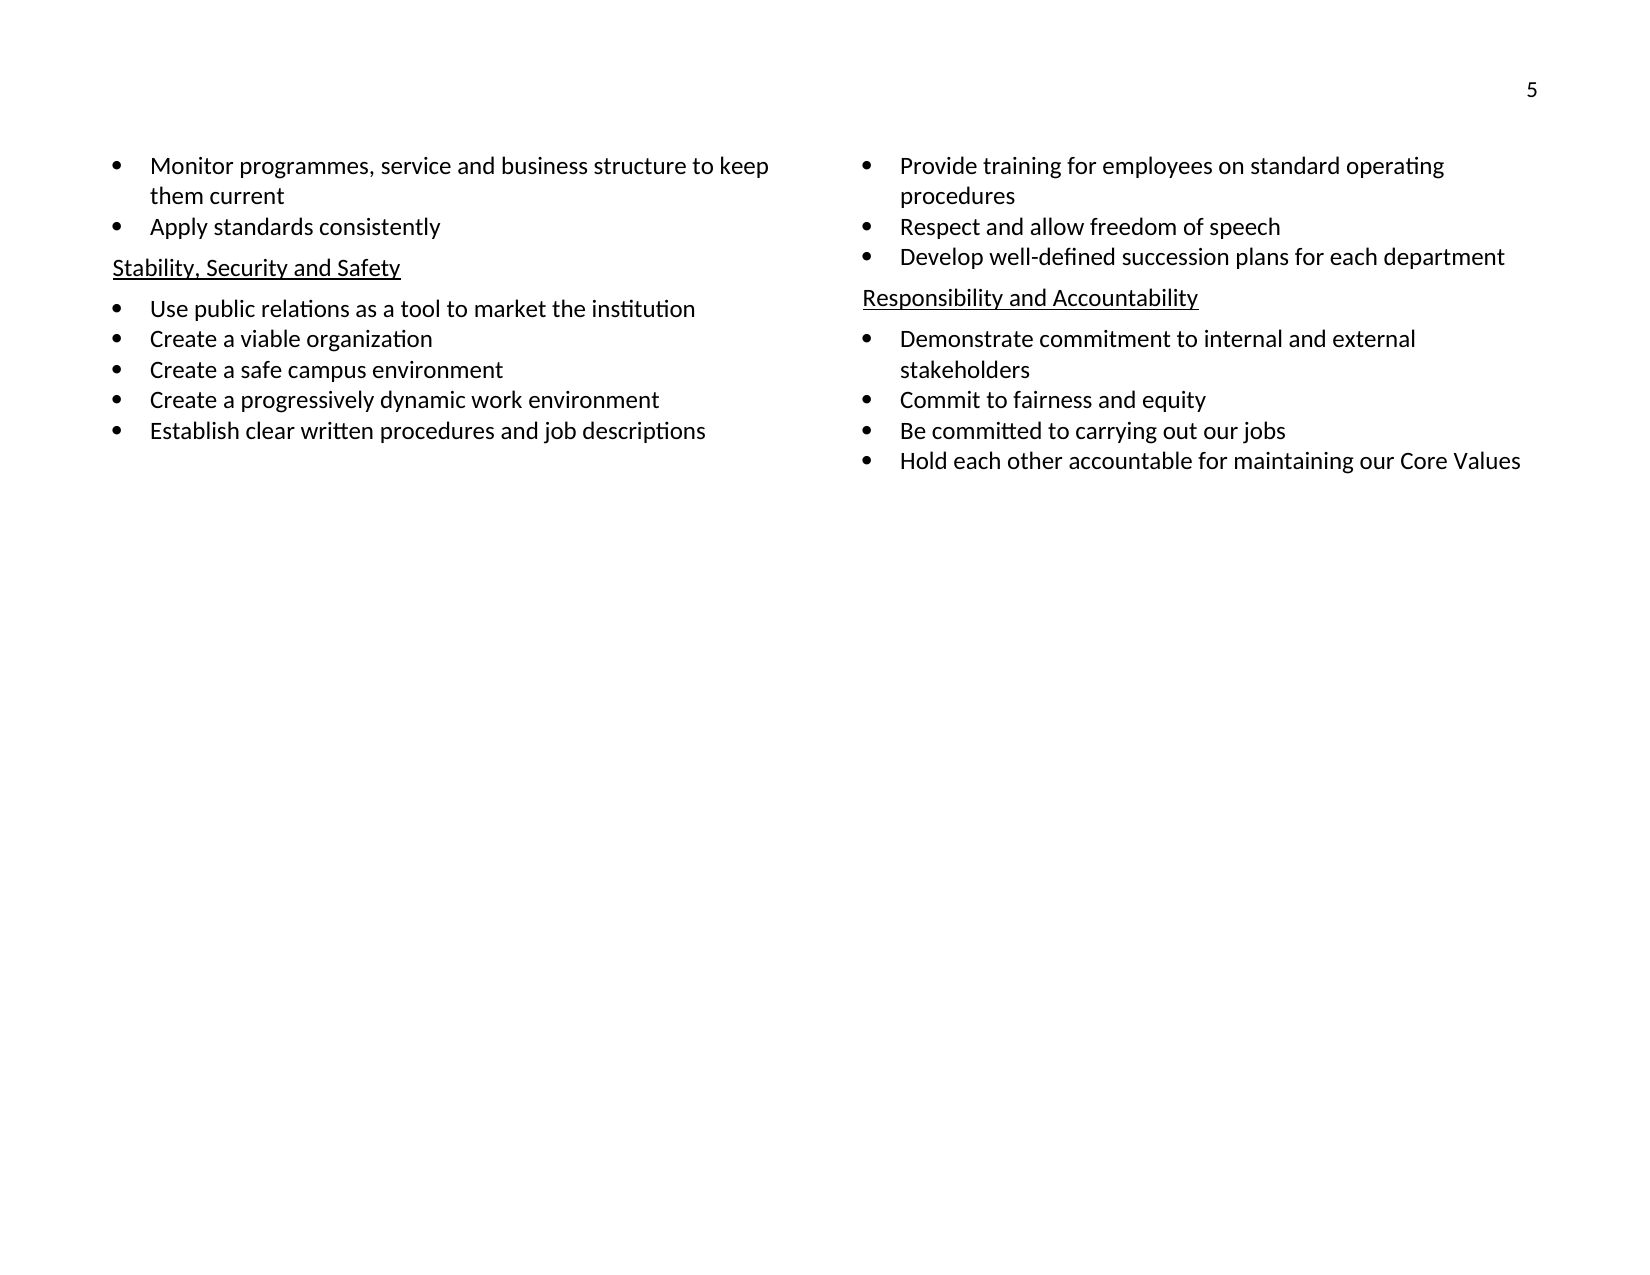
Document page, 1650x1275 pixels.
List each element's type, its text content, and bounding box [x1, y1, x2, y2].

list Monitor programmes, service and business structure to keep them current [112, 150, 787, 211]
list Develop well-defined succession plans for each department [862, 242, 1537, 272]
list Use public relations as a tool to market the institution [112, 293, 787, 323]
list Create a viable organization [112, 323, 787, 354]
list Demonstrate commitment to internal and external stakeholders [862, 323, 1537, 384]
list Establish clear written procedures and job descriptions [112, 415, 787, 446]
list Apply standards consistently [112, 211, 787, 242]
list Hold each other accountable for maintaining our Core Values [862, 446, 1537, 476]
list Provide training for employees on standard operating procedures [862, 150, 1537, 211]
text Responsibility and Accountability [862, 282, 1537, 313]
list Be committed to carrying out our jobs [862, 415, 1537, 446]
list Respect and allow freedom of speech [862, 211, 1537, 242]
list Create a safe campus environment [112, 354, 787, 384]
list Commit to fairness and equity [862, 384, 1537, 415]
text Stability, Security and Safety [112, 252, 787, 282]
list Create a progressively dynamic work environment [112, 384, 787, 415]
